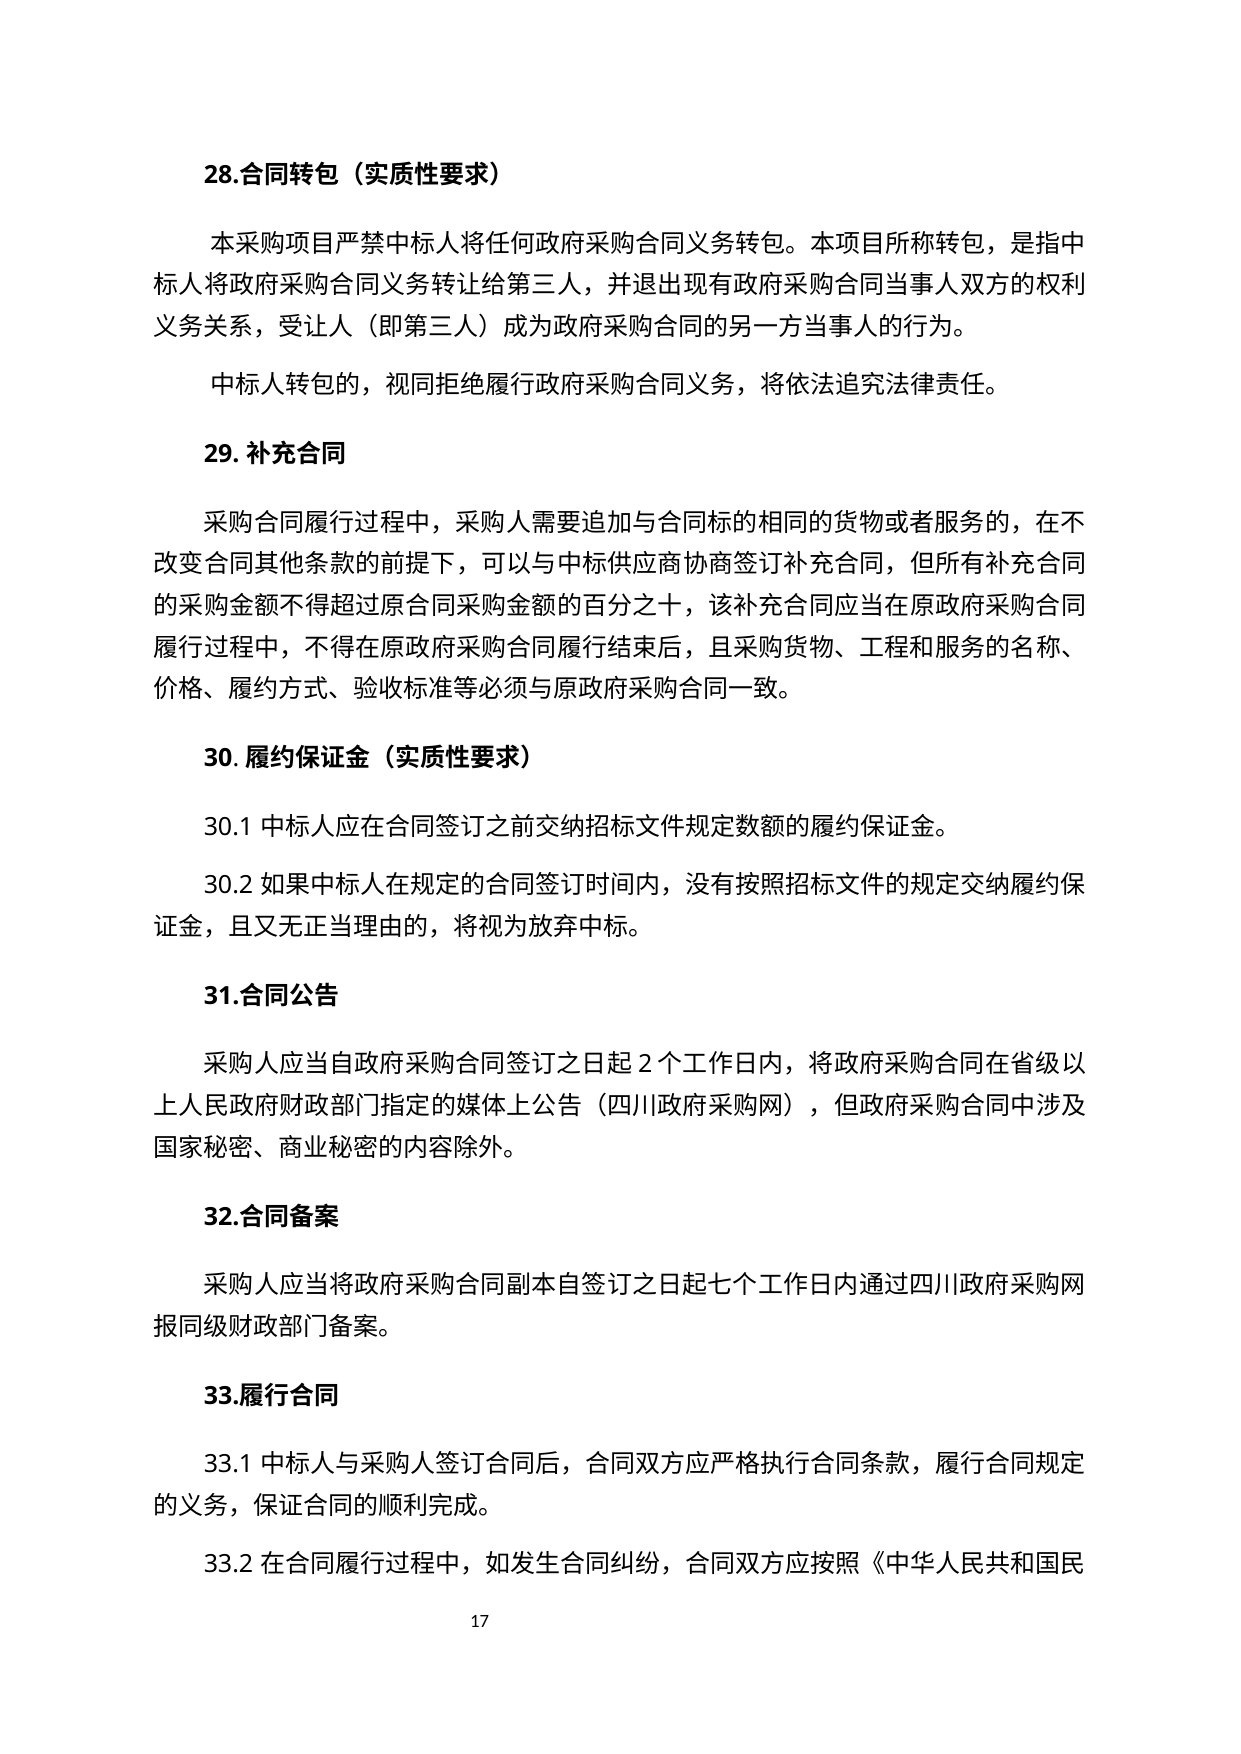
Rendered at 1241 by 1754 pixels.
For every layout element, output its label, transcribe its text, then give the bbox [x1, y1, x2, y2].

text 33.1 中标人与采购人签订合同后，合同双方应严格执行合同条款，履行合同规定的义务，保证合同的顺利完成。 [153, 1439, 1087, 1523]
text 采购人应当自政府采购合同签订之日起2个工作日内，将政府采购合同在省级以上人民政府财政部门指定的媒体上公告（四川政府采购网），但政府采购合同中涉及国家秘密、商业秘密的内容除外。 [153, 1039, 1087, 1164]
subtitle 28.合同转包（实质性要求） [153, 150, 1087, 192]
subtitle 31.合同公告 [153, 971, 1087, 1012]
text 采购人应当将政府采购合同副本自签订之日起七个工作日内通过四川政府采购网报同级财政部门备案。 [153, 1260, 1087, 1344]
subtitle 30. 履约保证金（实质性要求） [153, 733, 1087, 775]
text 本采购项目严禁中标人将任何政府采购合同义务转包。本项目所称转包，是指中标人将政府采购合同义务转让给第三人，并退出现有政府采购合同当事人双方的权利义务关系，受让人（即第三人）成为政府采购合同的另一方当事人的行为。 [153, 219, 1087, 344]
text 30.1 中标人应在合同签订之前交纳招标文件规定数额的履约保证金。 [153, 802, 1087, 844]
subtitle 33.履行合同 [153, 1371, 1087, 1412]
text 30.2 如果中标人在规定的合同签订时间内，没有按照招标文件的规定交纳履约保证金，且又无正当理由的，将视为放弃中标。 [153, 860, 1087, 944]
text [153, 1539, 1087, 1581]
subtitle 29. 补充合同 [153, 429, 1087, 471]
subtitle 32.合同备案 [153, 1192, 1087, 1233]
text 采购合同履行过程中，采购人需要追加与合同标的相同的货物或者服务的，在不改变合同其他条款的前提下，可以与中标供应商协商签订补充合同，但所有补充合同的采购金额不得超过原合同采购金额的百分之十，该补充合同应当在原政府采购合同履行过程中，不得在原政府采购合同履行结束后，且采购货物、工程和服务的名称、价格、履约方式、验收标准等必须与原政府采购合同一致。 [153, 498, 1087, 706]
text 中标人转包的，视同拒绝履行政府采购合同义务，将依法追究法律责任。 [153, 360, 1087, 402]
